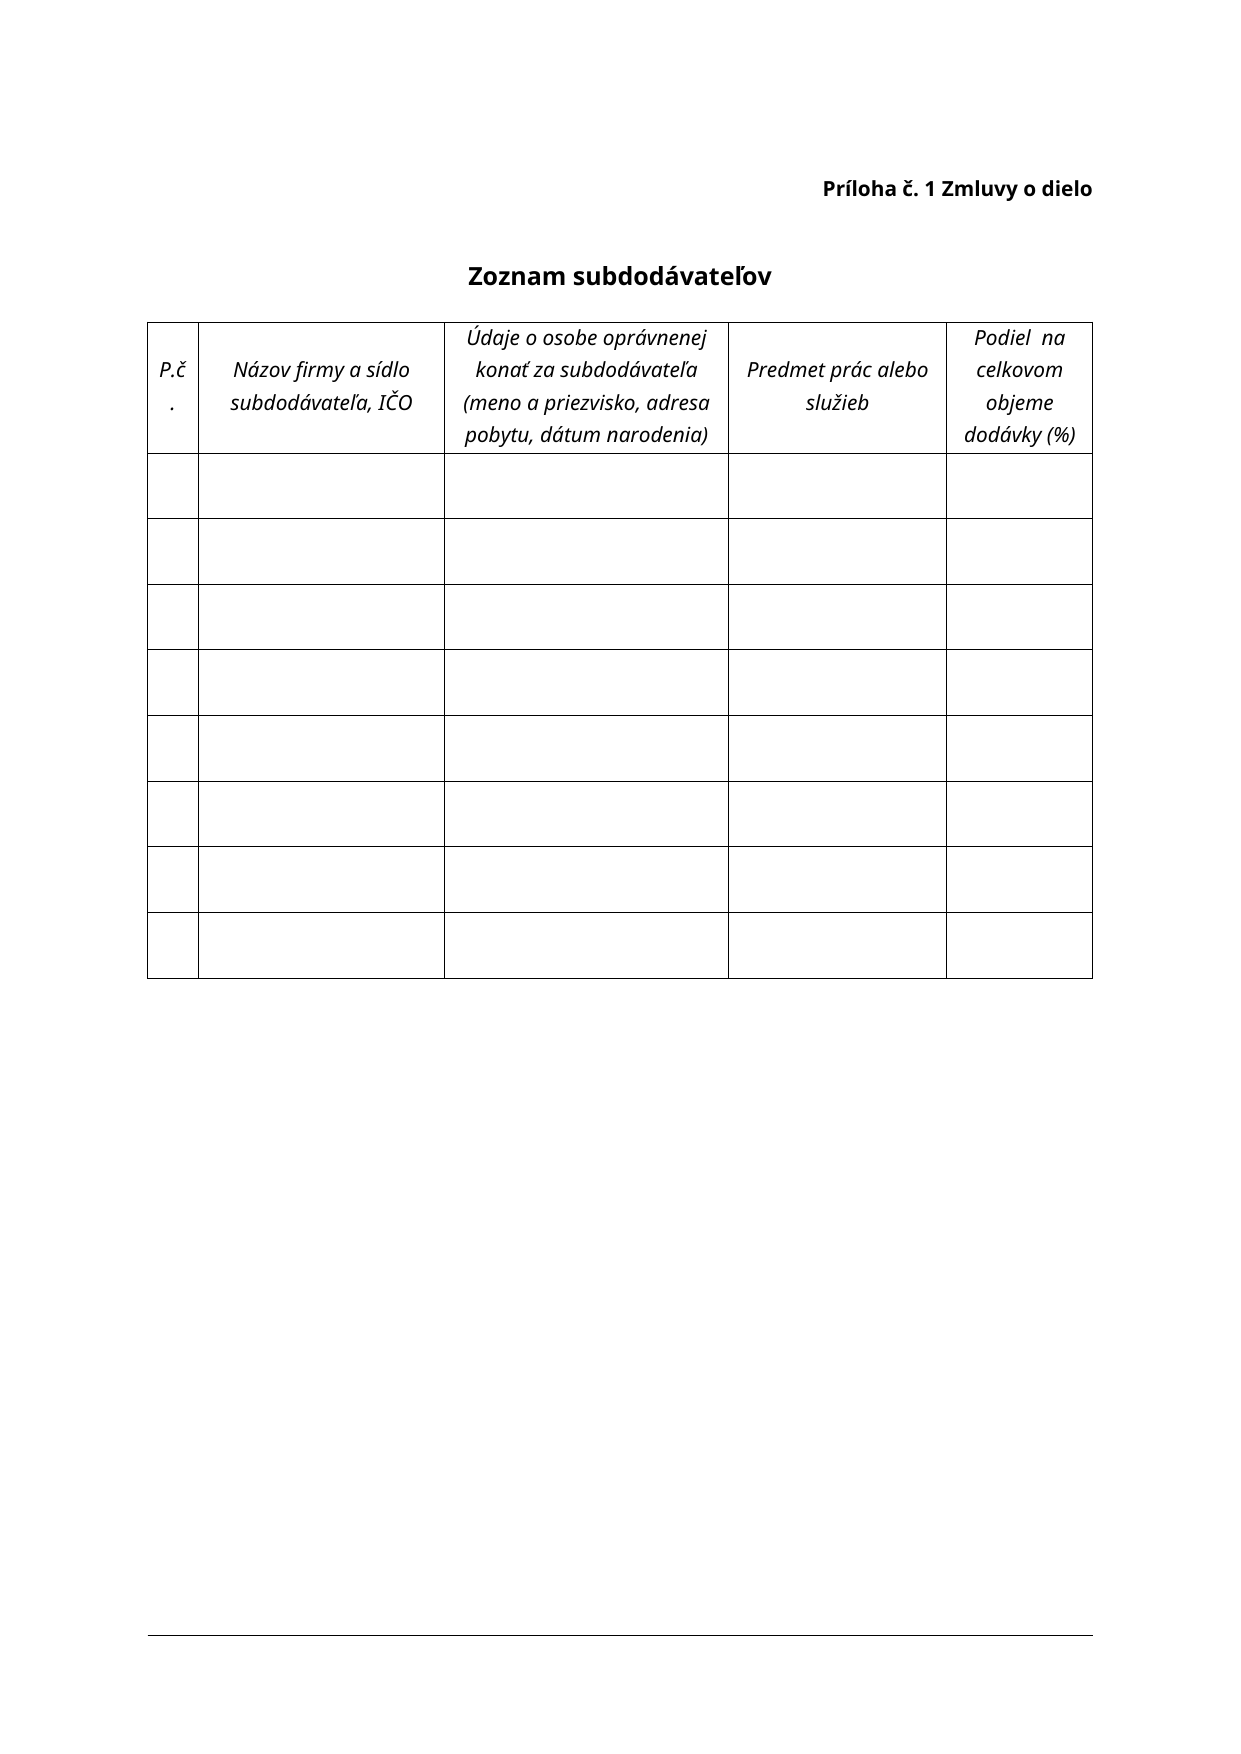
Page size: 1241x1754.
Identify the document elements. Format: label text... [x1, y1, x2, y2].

table_cell [947, 585, 1092, 649]
table_cell [199, 847, 444, 912]
table_cell [947, 913, 1092, 977]
table_cell [445, 716, 728, 781]
table_cell [199, 585, 444, 649]
table_cell [729, 782, 946, 846]
table_cell [148, 650, 198, 715]
table_cell [199, 782, 444, 846]
table_cell [729, 519, 946, 584]
table_cell [729, 847, 946, 912]
table_cell [947, 650, 1092, 715]
table_cell [199, 650, 444, 715]
table_cell [729, 913, 946, 977]
table_cell [729, 454, 946, 518]
table_cell [148, 847, 198, 912]
table_cell [445, 454, 728, 518]
table_cell [445, 585, 728, 649]
table_header Podiel na celkovom objeme dodávky (%) [947, 323, 1092, 452]
table_cell [199, 519, 444, 584]
table_cell [947, 716, 1092, 781]
text Zoznam subdodávateľov [148, 259, 1093, 293]
table_cell [445, 650, 728, 715]
table_cell [148, 454, 198, 518]
text Príloha č. 1 Zmluvy o dielo [148, 174, 1093, 202]
table_cell [148, 585, 198, 649]
table_header Názov firmy a sídlo subdodávateľa, IČO [199, 323, 444, 452]
table_cell [729, 585, 946, 649]
table_cell [148, 716, 198, 781]
table_cell [947, 454, 1092, 518]
table_cell [729, 716, 946, 781]
table_cell [947, 782, 1092, 846]
table_cell [445, 519, 728, 584]
table_header Údaje o osobe oprávnenej konať za subdodávateľa (meno a priezvisko, adresa pobytu, dátum narodenia) [445, 323, 728, 452]
table_cell [445, 847, 728, 912]
table_cell [445, 782, 728, 846]
table_cell [199, 716, 444, 781]
table_cell [199, 913, 444, 977]
table_cell [947, 519, 1092, 584]
table_cell [148, 782, 198, 846]
table_header Predmet prác alebo služieb [729, 323, 946, 452]
table_cell [199, 454, 444, 518]
table_header P.č. [148, 323, 198, 452]
table_cell [445, 913, 728, 977]
table_cell [947, 847, 1092, 912]
table_cell [148, 913, 198, 977]
table_cell [148, 519, 198, 584]
table_cell [729, 650, 946, 715]
